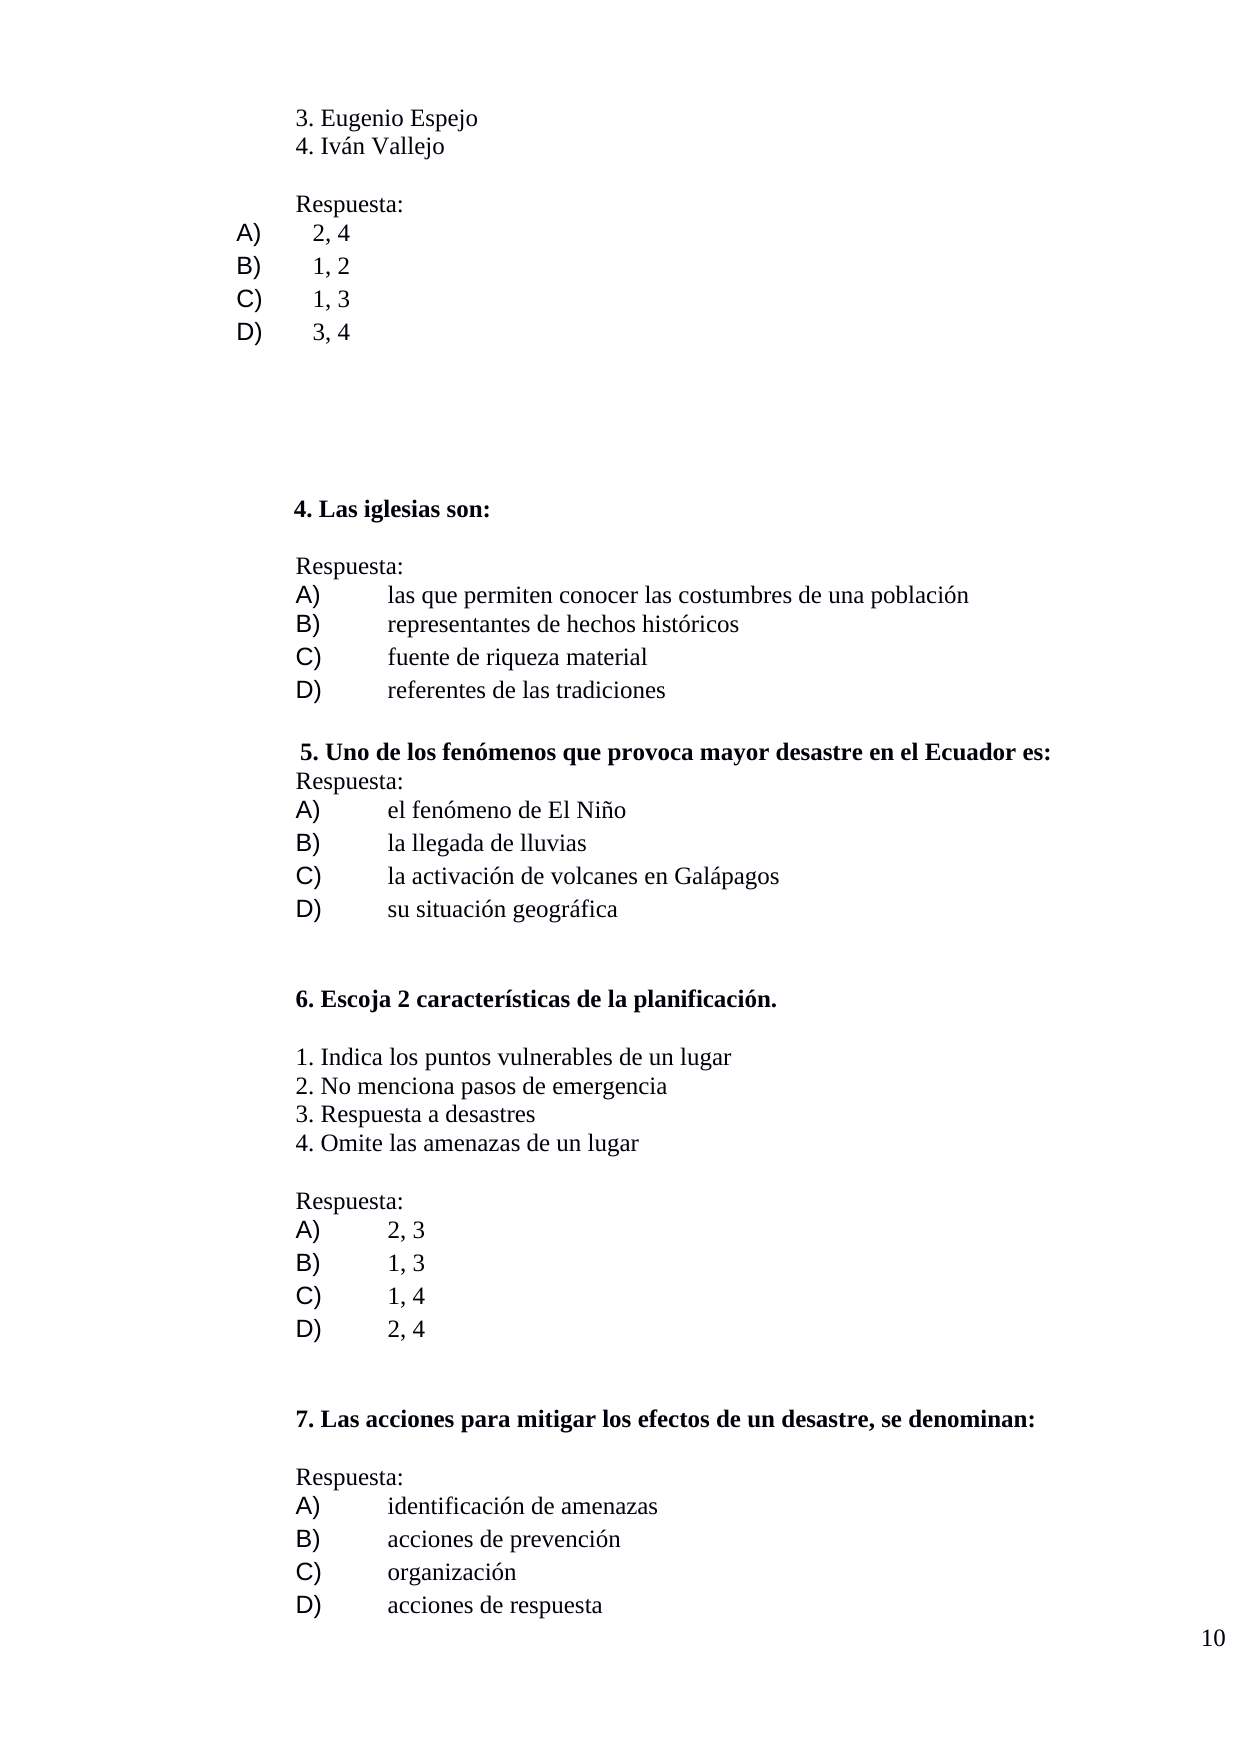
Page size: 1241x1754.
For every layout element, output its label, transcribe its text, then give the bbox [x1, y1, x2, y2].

list 2, 3 [162, 1214, 1225, 1243]
text 6. Escoja 2 características de la planificación. [162, 984, 1225, 1013]
text Respuesta: [162, 189, 1225, 218]
text 4. Las iglesias son: [162, 494, 1225, 523]
list acciones de prevención [162, 1524, 1225, 1553]
list la llegada de lluvias [162, 828, 1225, 857]
text 1. Indica los puntos vulnerables de un lugar [162, 1042, 1225, 1071]
text Respuesta: [162, 766, 1225, 794]
list 1, 3 [162, 284, 1225, 313]
list fuente de riqueza material [162, 642, 1225, 671]
text 4. Omite las amenazas de un lugar [162, 1128, 1225, 1157]
text 5. Uno de los fenómenos que provoca mayor desastre en el Ecuador es: [162, 737, 1225, 766]
text 4. Iván Vallejo [162, 131, 1225, 160]
text Respuesta: [162, 1462, 1225, 1491]
list 2, 4 [162, 218, 1225, 246]
list referentes de las tradiciones [162, 675, 1225, 704]
text 3. Respuesta a desastres [162, 1099, 1225, 1128]
text 3. Eugenio Espejo [162, 103, 1225, 131]
list la activación de volcanes en Galápagos [162, 861, 1225, 890]
list su situación geográfica [162, 894, 1225, 923]
list organización [162, 1557, 1225, 1586]
list 1, 4 [162, 1281, 1225, 1310]
list 1, 3 [162, 1248, 1225, 1277]
list 1, 2 [162, 251, 1225, 279]
list acciones de respuesta [162, 1590, 1225, 1619]
list 3, 4 [162, 317, 1225, 346]
list el fenómeno de El Niño [162, 794, 1225, 823]
list las que permiten conocer las costumbres de una población [162, 580, 1225, 609]
text 7. Las acciones para mitigar los efectos de un desastre, se denominan: [162, 1404, 1225, 1433]
text Respuesta: [162, 551, 1225, 580]
list identificación de amenazas [162, 1491, 1225, 1520]
list 2, 4 [162, 1314, 1225, 1343]
list representantes de hechos históricos [162, 609, 1225, 638]
text Respuesta: [162, 1186, 1225, 1214]
text 2. No menciona pasos de emergencia [162, 1071, 1225, 1099]
